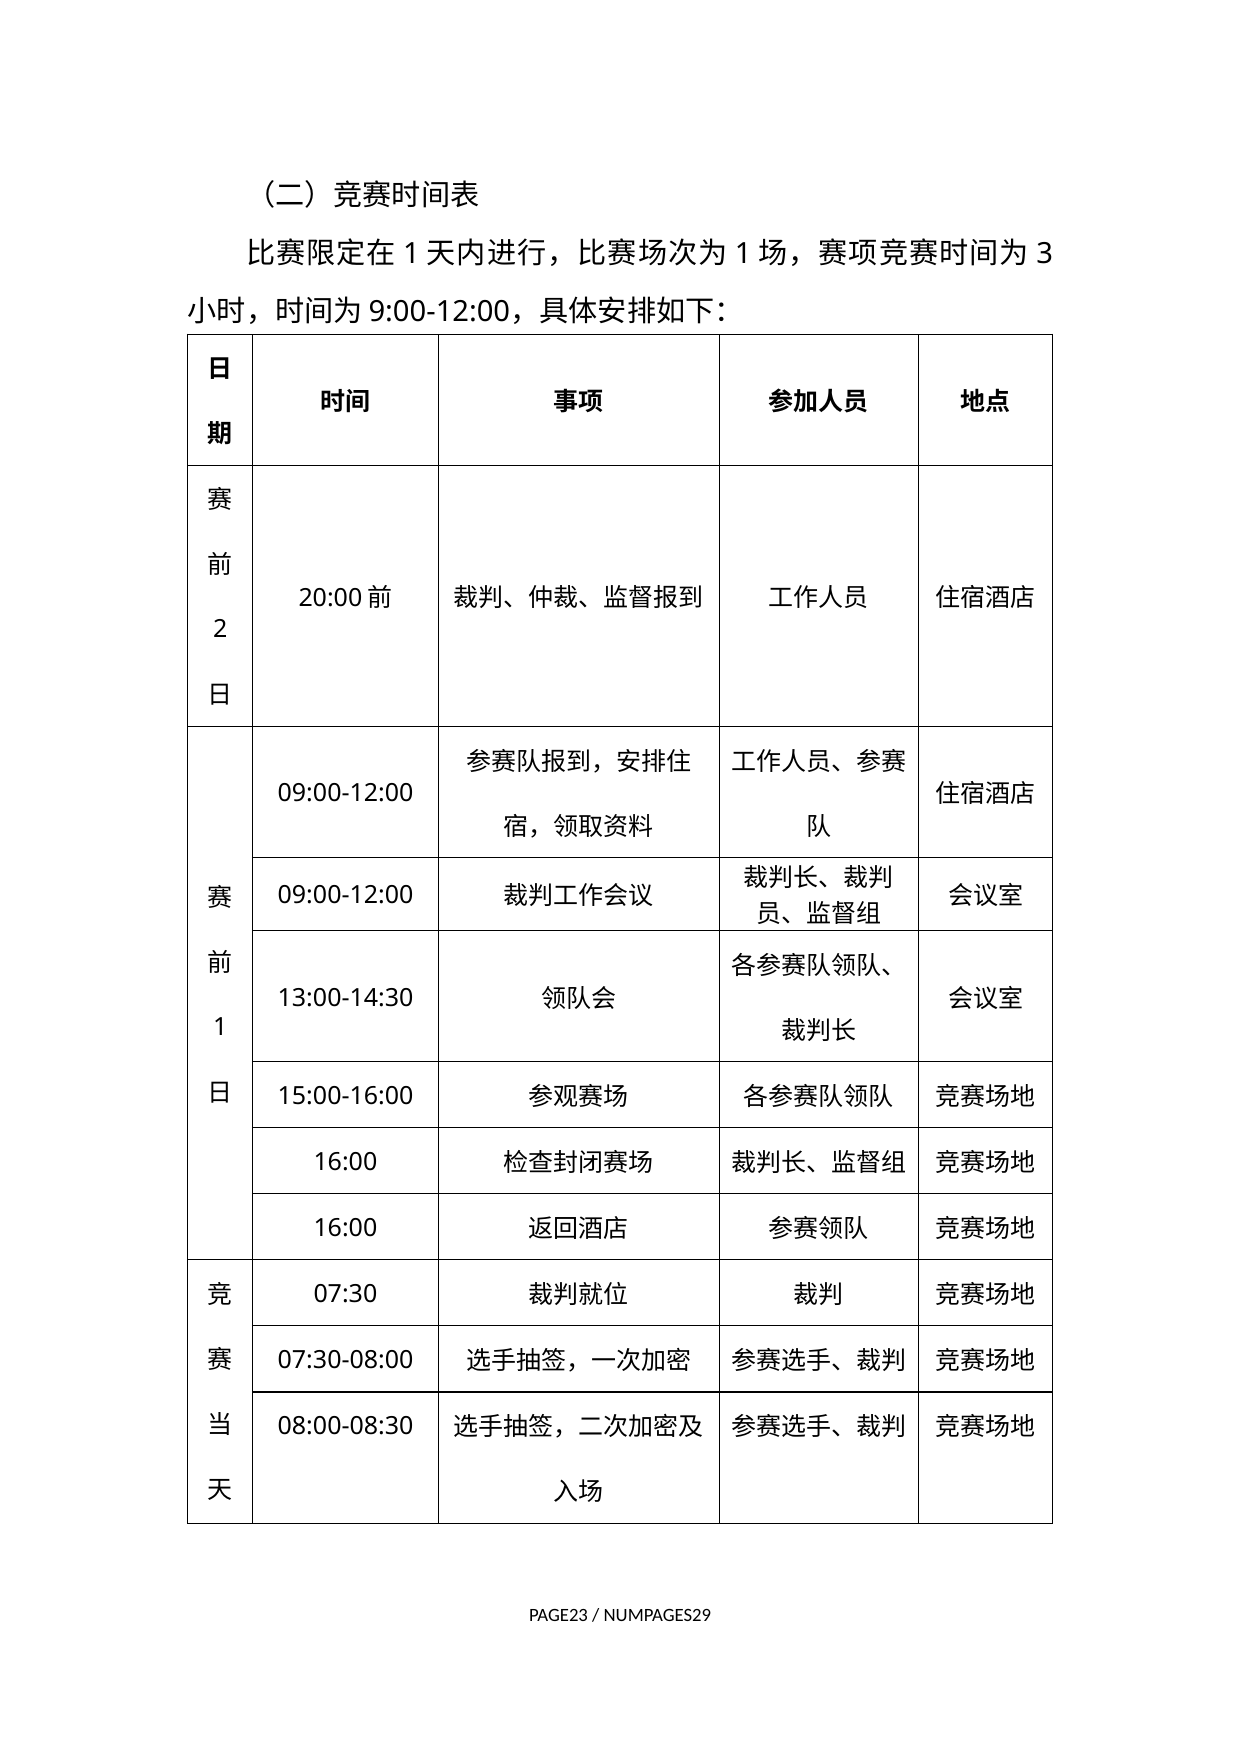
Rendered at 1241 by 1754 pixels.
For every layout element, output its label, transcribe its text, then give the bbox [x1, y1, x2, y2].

table_header 日期 [188, 335, 252, 464]
text 比赛限定在1天内进行，比赛场次为1场，赛项竞赛时间为3小时，时间为9:00-12:00，具体安排如下： [187, 217, 1053, 333]
table_cell 13:00-14:30 [253, 931, 438, 1061]
table_cell 工作人员 [720, 466, 918, 726]
table_cell 裁判、仲裁、监督报到 [439, 466, 719, 726]
table_cell 竞赛 当天 [188, 1260, 252, 1522]
table_cell 裁判工作会议 [439, 858, 719, 930]
table_cell 08:00-08:30 [253, 1393, 438, 1522]
table_cell 住宿酒店 [919, 727, 1052, 857]
table_header 事项 [439, 335, 719, 464]
table_header 时间 [253, 335, 438, 464]
table_cell 参赛选手、裁判 [720, 1393, 918, 1522]
table_cell 竞赛场地 [919, 1393, 1052, 1522]
text （二）竞赛时间表 [187, 158, 1053, 217]
table_cell 赛前1日 [188, 727, 252, 1259]
table_cell 09:00-12:00 [253, 727, 438, 857]
table_header 参加人员 [720, 335, 918, 464]
table_cell 会议室 [919, 931, 1052, 1061]
table_cell 住宿酒店 [919, 466, 1052, 726]
table_cell 20:00前 [253, 466, 438, 726]
table_cell 会议室 [919, 858, 1052, 930]
table_cell 09:00-12:00 [253, 858, 438, 930]
table_header 地点 [919, 335, 1052, 464]
table_cell 领队会 [439, 931, 719, 1061]
